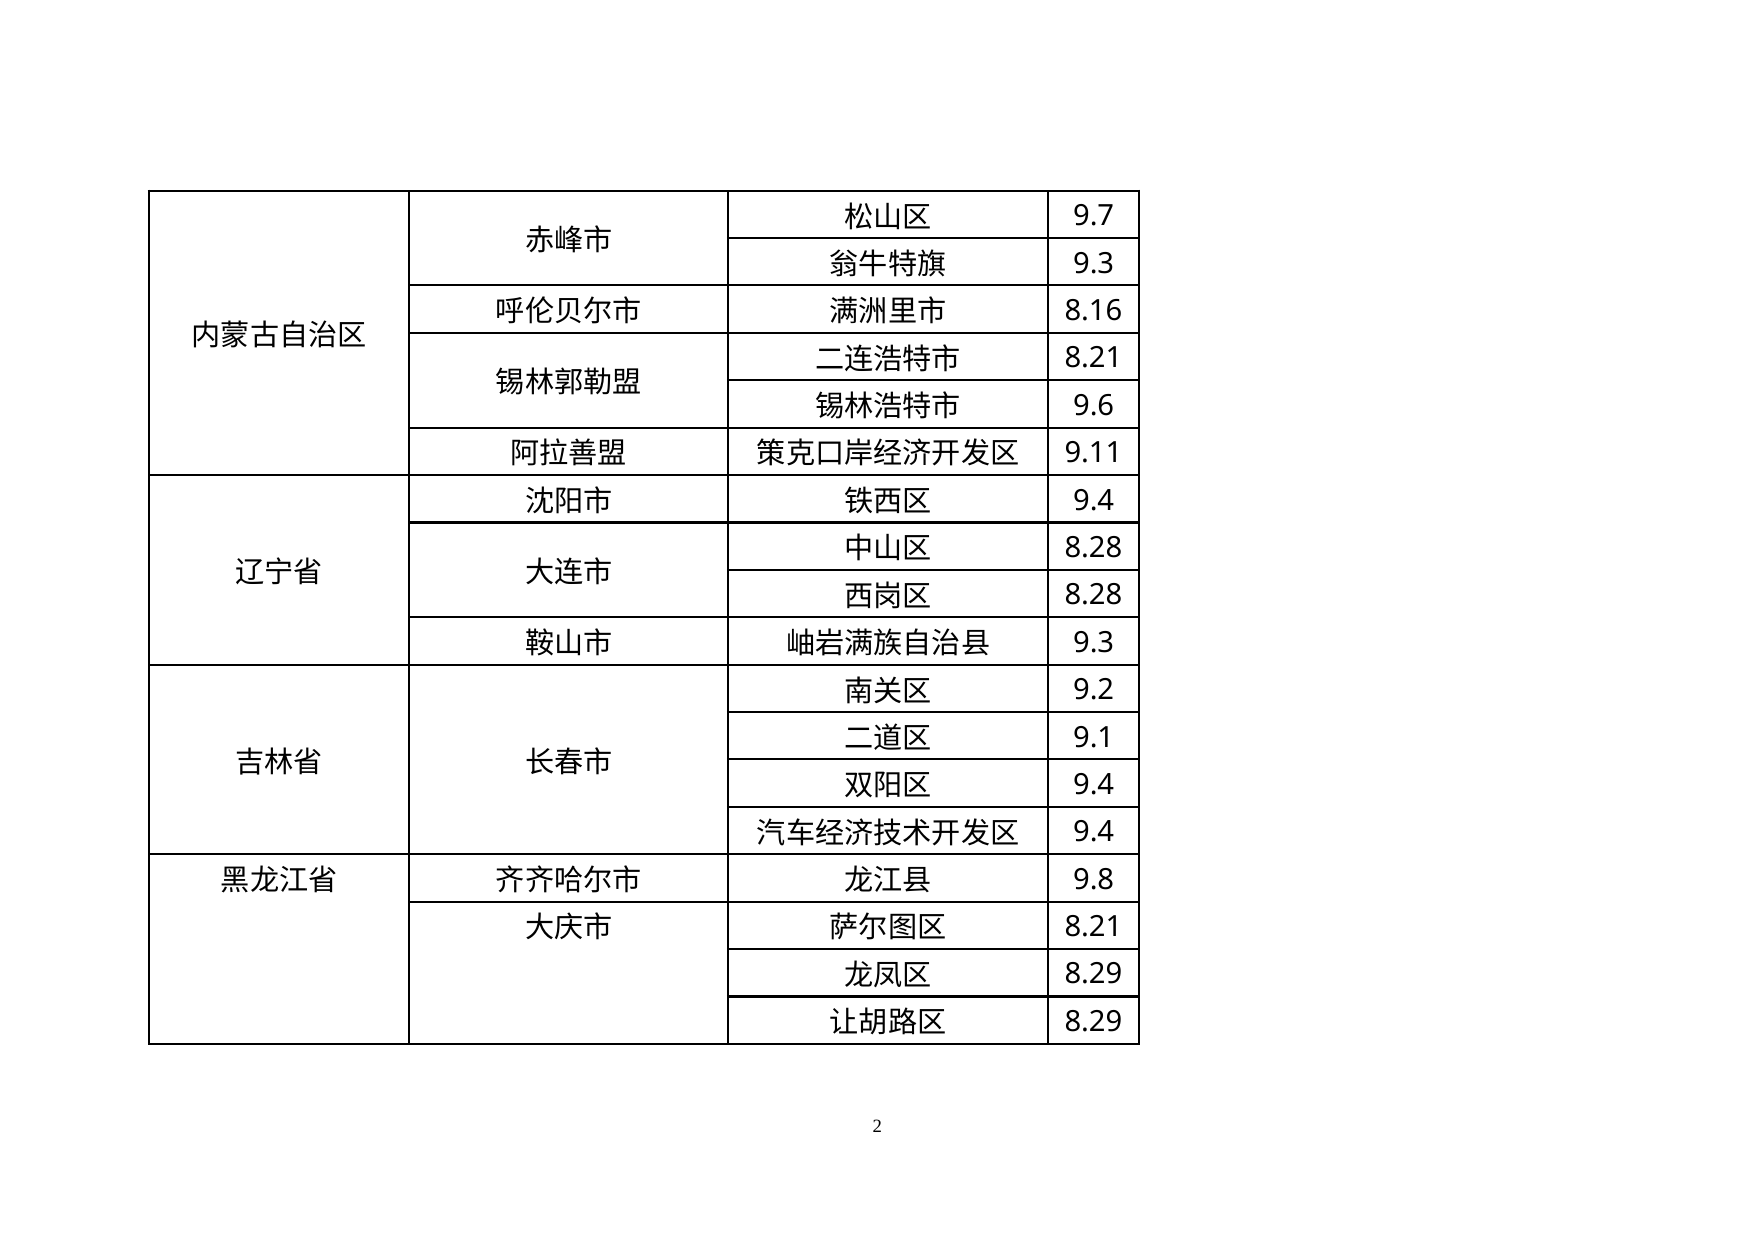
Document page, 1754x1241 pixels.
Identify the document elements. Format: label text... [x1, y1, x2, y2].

table_cell 策克口岸经济开发区 [729, 429, 1047, 474]
table_cell 赤峰市 [410, 192, 727, 284]
table_cell 萨尔图区 [729, 903, 1047, 948]
table_cell 9.6 [1049, 381, 1138, 427]
table_cell 西岗区 [729, 571, 1047, 616]
table_cell 8.28 [1049, 571, 1138, 616]
table_cell 汽车经济技术开发区 [729, 808, 1047, 853]
table_cell 内蒙古自治区 [150, 192, 408, 474]
table_cell 满洲里市 [729, 286, 1047, 332]
table_cell 让胡路区 [729, 998, 1047, 1043]
table_cell 8.29 [1049, 950, 1138, 995]
table_cell 龙江县 [729, 855, 1047, 901]
table_cell 黑龙江省 [150, 855, 408, 1043]
table_cell 8.29 [1049, 998, 1138, 1043]
table_cell 9.1 [1049, 713, 1138, 758]
table_cell 9.11 [1049, 429, 1138, 474]
table_cell 9.4 [1049, 808, 1138, 853]
table_cell 大连市 [410, 524, 727, 616]
table_cell 松山区 [729, 192, 1047, 237]
table_cell 8.16 [1049, 286, 1138, 332]
table_cell 沈阳市 [410, 476, 727, 521]
table_cell 锡林浩特市 [729, 381, 1047, 427]
table_cell 龙凤区 [729, 950, 1047, 995]
table_cell 8.21 [1049, 903, 1138, 948]
table_cell 阿拉善盟 [410, 429, 727, 474]
table_cell 长春市 [410, 666, 727, 853]
table_cell 9.4 [1049, 760, 1138, 806]
table_cell 9.7 [1049, 192, 1138, 237]
table_cell 呼伦贝尔市 [410, 286, 727, 332]
table_cell 9.3 [1049, 239, 1138, 284]
table_cell 9.8 [1049, 855, 1138, 901]
table_cell 鞍山市 [410, 618, 727, 663]
table_cell 锡林郭勒盟 [410, 334, 727, 427]
table_cell 二道区 [729, 713, 1047, 758]
table_cell 翁牛特旗 [729, 239, 1047, 284]
table_cell 二连浩特市 [729, 334, 1047, 379]
table_cell 辽宁省 [150, 476, 408, 663]
table_cell 9.3 [1049, 618, 1138, 663]
table_cell 大庆市 [410, 903, 727, 1043]
table_cell 中山区 [729, 524, 1047, 569]
table_cell 铁西区 [729, 476, 1047, 521]
table_cell 吉林省 [150, 666, 408, 853]
table_cell 岫岩满族自治县 [729, 618, 1047, 663]
table_cell 8.21 [1049, 334, 1138, 379]
table_cell 双阳区 [729, 760, 1047, 806]
table_cell 南关区 [729, 666, 1047, 711]
table_cell 9.2 [1049, 666, 1138, 711]
table_cell 齐齐哈尔市 [410, 855, 727, 901]
table_cell 9.4 [1049, 476, 1138, 521]
table_cell 8.28 [1049, 524, 1138, 569]
